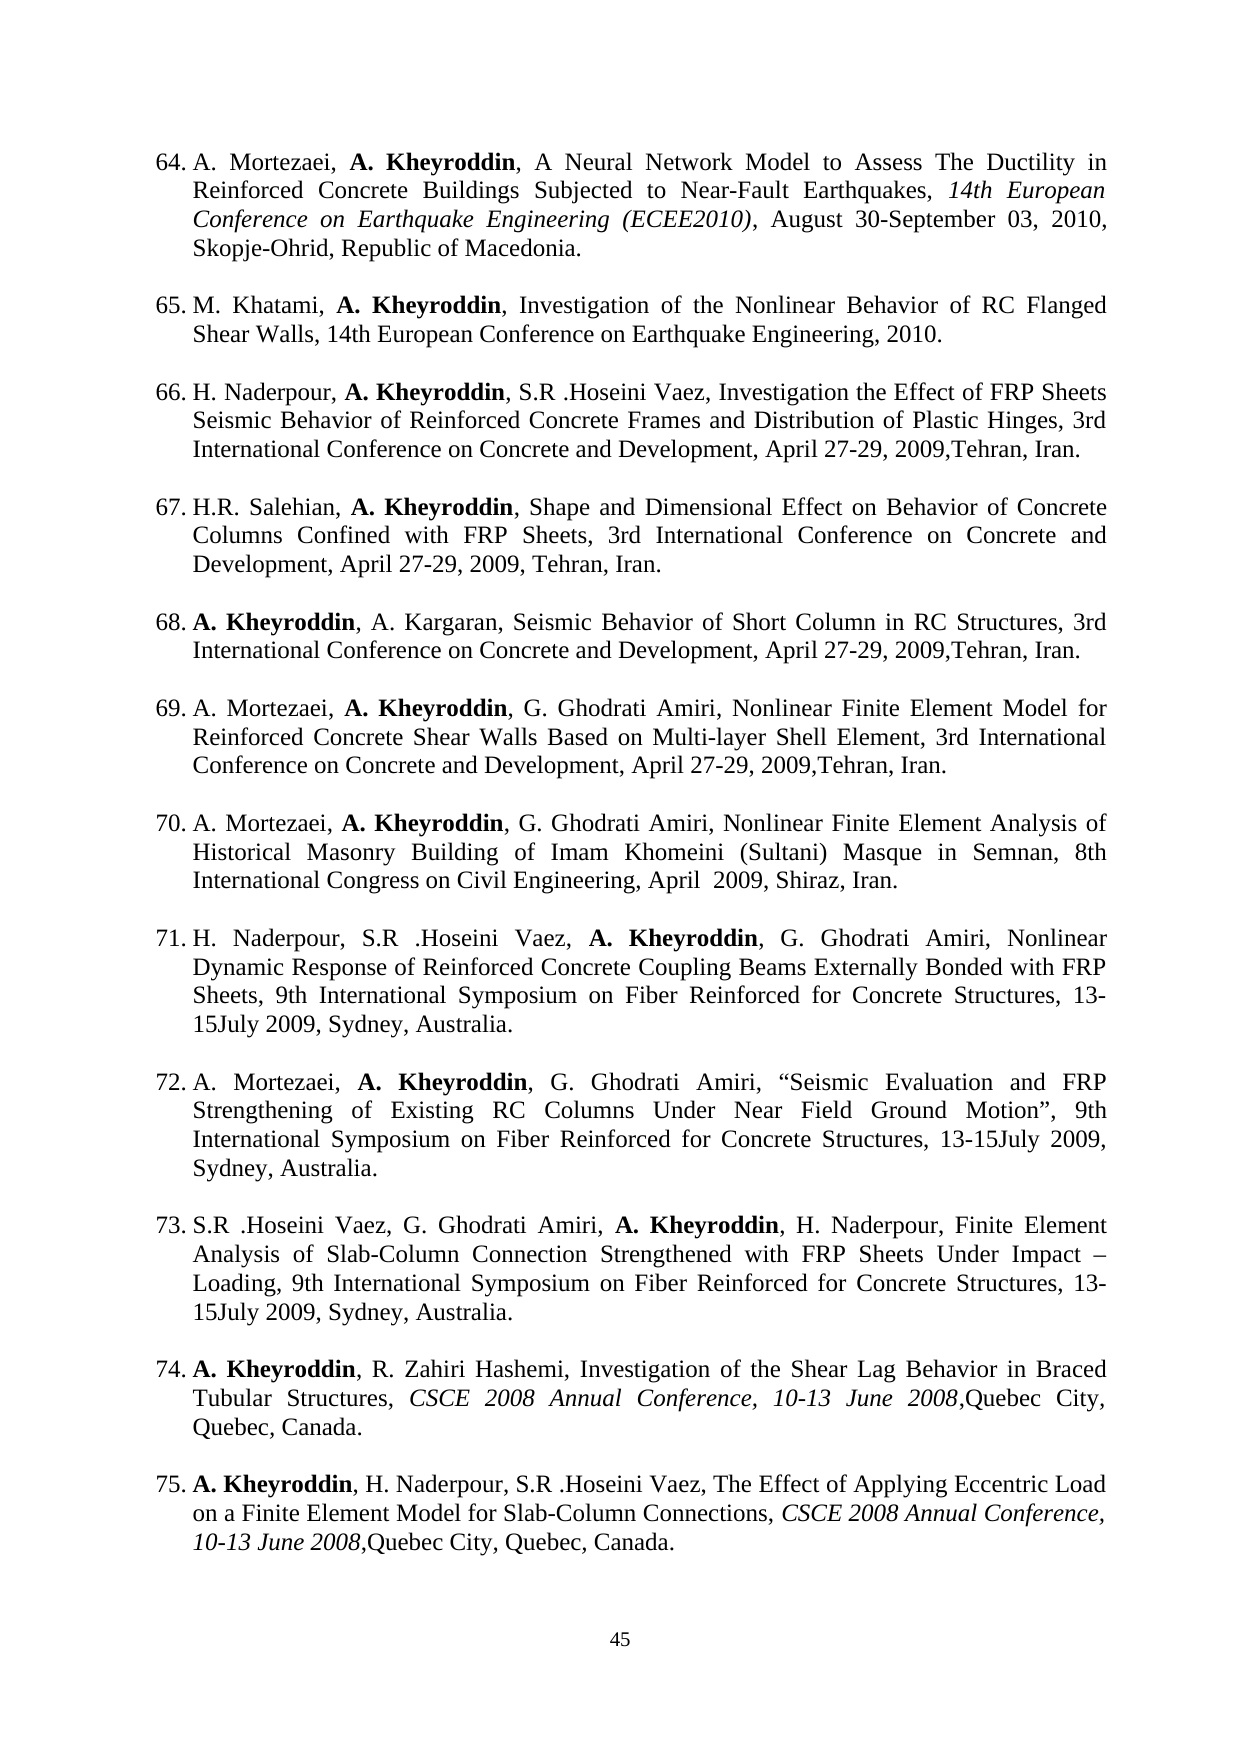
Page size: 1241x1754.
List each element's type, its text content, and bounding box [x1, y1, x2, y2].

list A. Mortezaei, A. Kheyroddin, G. Ghodrati Amiri, Nonlinear Finite Element Model for Reinforced Concrete Shear Walls Based on Multi-layer Shell Element, 3rd International Conference on Concrete and Development, April 27-29, 2009,Tehran, Iran. [155, 693, 1108, 779]
list H.R. Salehian, A. Kheyroddin, Shape and Dimensional Effect on Behavior of Concrete Columns Confined with FRP Sheets, 3rd International Conference on Concrete and Development, April 27-29, 2009, Tehran, Iran. [155, 492, 1108, 578]
list A. Kheyroddin, A. Kargaran, Seismic Behavior of Short Column in RC Structures, 3rd International Conference on Concrete and Development, April 27-29, 2009,Tehran, Iran. [155, 607, 1108, 664]
list A. Mortezaei, A. Kheyroddin, G. Ghodrati Amiri, Nonlinear Finite Element Analysis of Historical Masonry Building of Imam Khomeini (Sultani) Masque in Semnan, 8th International Congress on Civil Engineering, April 2009, Shiraz, Iran. [155, 808, 1108, 894]
list A. Mortezaei, A. Kheyroddin, A Neural Network Model to Assess The Ductility in Reinforced Concrete Buildings Subjected to Near-Fault Earthquakes, 14th European Conference on Earthquake Engineering (ECEE2010), August 30-September 03, 2010, Skopje-Ohrid, Republic of Macedonia. [155, 147, 1108, 262]
list S.R .Hoseini Vaez, G. Ghodrati Amiri, A. Kheyroddin, H. Naderpour, Finite Element Analysis of Slab-Column Connection Strengthened with FRP Sheets Under Impact –Loading, 9th International Symposium on Fiber Reinforced for Concrete Structures, 13-15July 2009, Sydney, Australia. [155, 1211, 1108, 1326]
list H. Naderpour, S.R .Hoseini Vaez, A. Kheyroddin, G. Ghodrati Amiri, Nonlinear Dynamic Response of Reinforced Concrete Coupling Beams Externally Bonded with FRP Sheets, 9th International Symposium on Fiber Reinforced for Concrete Structures, 13-15July 2009, Sydney, Australia. [155, 923, 1108, 1038]
list A. Kheyroddin, H. Naderpour, S.R .Hoseini Vaez, The Effect of Applying Eccentric Load on a Finite Element Model for Slab-Column Connections, CSCE 2008 Annual Conference, 10-13 June 2008,Quebec City, Quebec, Canada. [155, 1469, 1108, 1556]
list M. Khatami, A. Kheyroddin, Investigation of the Nonlinear Behavior of RC Flanged Shear Walls, 14th European Conference on Earthquake Engineering, 2010. [155, 291, 1108, 348]
list A. Mortezaei, A. Kheyroddin, G. Ghodrati Amiri, “Seismic Evaluation and FRP Strengthening of Existing RC Columns Under Near Field Ground Motion”, 9th International Symposium on Fiber Reinforced for Concrete Structures, 13-15July 2009, Sydney, Australia. [155, 1067, 1108, 1182]
list H. Naderpour, A. Kheyroddin, S.R .Hoseini Vaez, Investigation the Effect of FRP Sheets Seismic Behavior of Reinforced Concrete Frames and Distribution of Plastic Hinges, 3rd International Conference on Concrete and Development, April 27-29, 2009,Tehran, Iran. [155, 377, 1108, 463]
list A. Kheyroddin, R. Zahiri Hashemi, Investigation of the Shear Lag Behavior in Braced Tubular Structures, CSCE 2008 Annual Conference, 10-13 June 2008,Quebec City, Quebec, Canada. [155, 1354, 1108, 1441]
